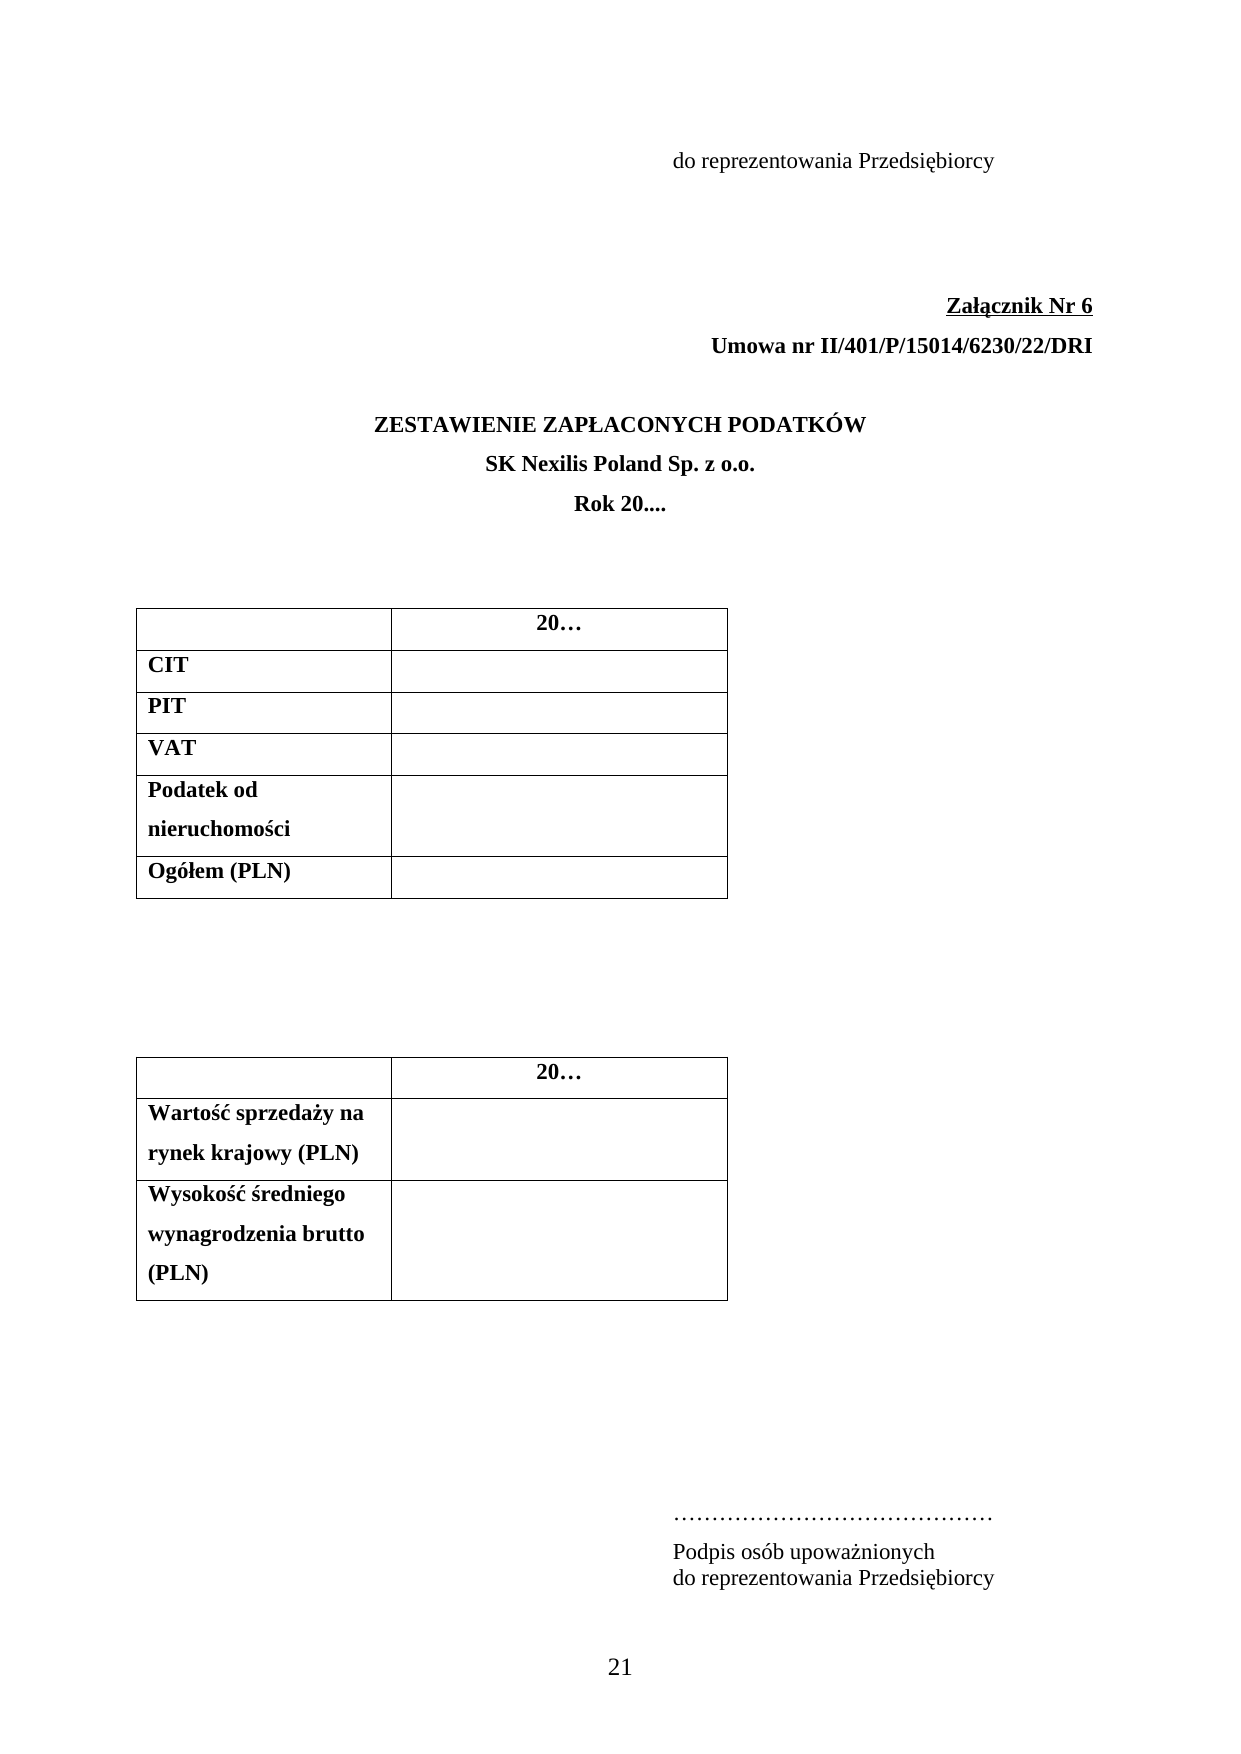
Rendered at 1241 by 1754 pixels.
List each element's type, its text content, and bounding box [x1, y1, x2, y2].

table_cell [392, 651, 727, 692]
text Umowa nr II/401/P/15014/6230/22/DRI [148, 332, 1093, 358]
table_cell PIT [137, 693, 391, 733]
table_cell [392, 693, 727, 733]
table_cell VAT [137, 734, 391, 775]
table_cell [392, 776, 727, 856]
text do reprezentowania Przedsiębiorcy [673, 1564, 1093, 1591]
table_cell Ogółem (PLN) [137, 857, 391, 898]
table_cell Wartość sprzedaży na rynek krajowy (PLN) [137, 1099, 391, 1179]
table_cell CIT [137, 651, 391, 692]
table_cell [392, 734, 727, 775]
table_cell [392, 1099, 727, 1179]
table_header 20… [392, 609, 727, 650]
text Załącznik Nr 6 [148, 292, 1093, 319]
table_cell [392, 1181, 727, 1300]
text Podpis osób upoważnionych [673, 1538, 1093, 1564]
table_header [137, 1058, 391, 1098]
text do reprezentowania Przedsiębiorcy [673, 148, 1093, 174]
text ZESTAWIENIE ZAPŁACONYCH PODATKÓW SK Nexilis Poland Sp. z o.o. Rok 20.... [148, 411, 1093, 516]
table_cell [392, 857, 727, 898]
table_cell Wysokość średniego wynagrodzenia brutto (PLN) [137, 1181, 391, 1300]
table_header 20… [392, 1058, 727, 1098]
table_cell Podatek od nieruchomości [137, 776, 391, 856]
table_header [137, 609, 391, 650]
text …………………………………… [673, 1498, 1093, 1525]
